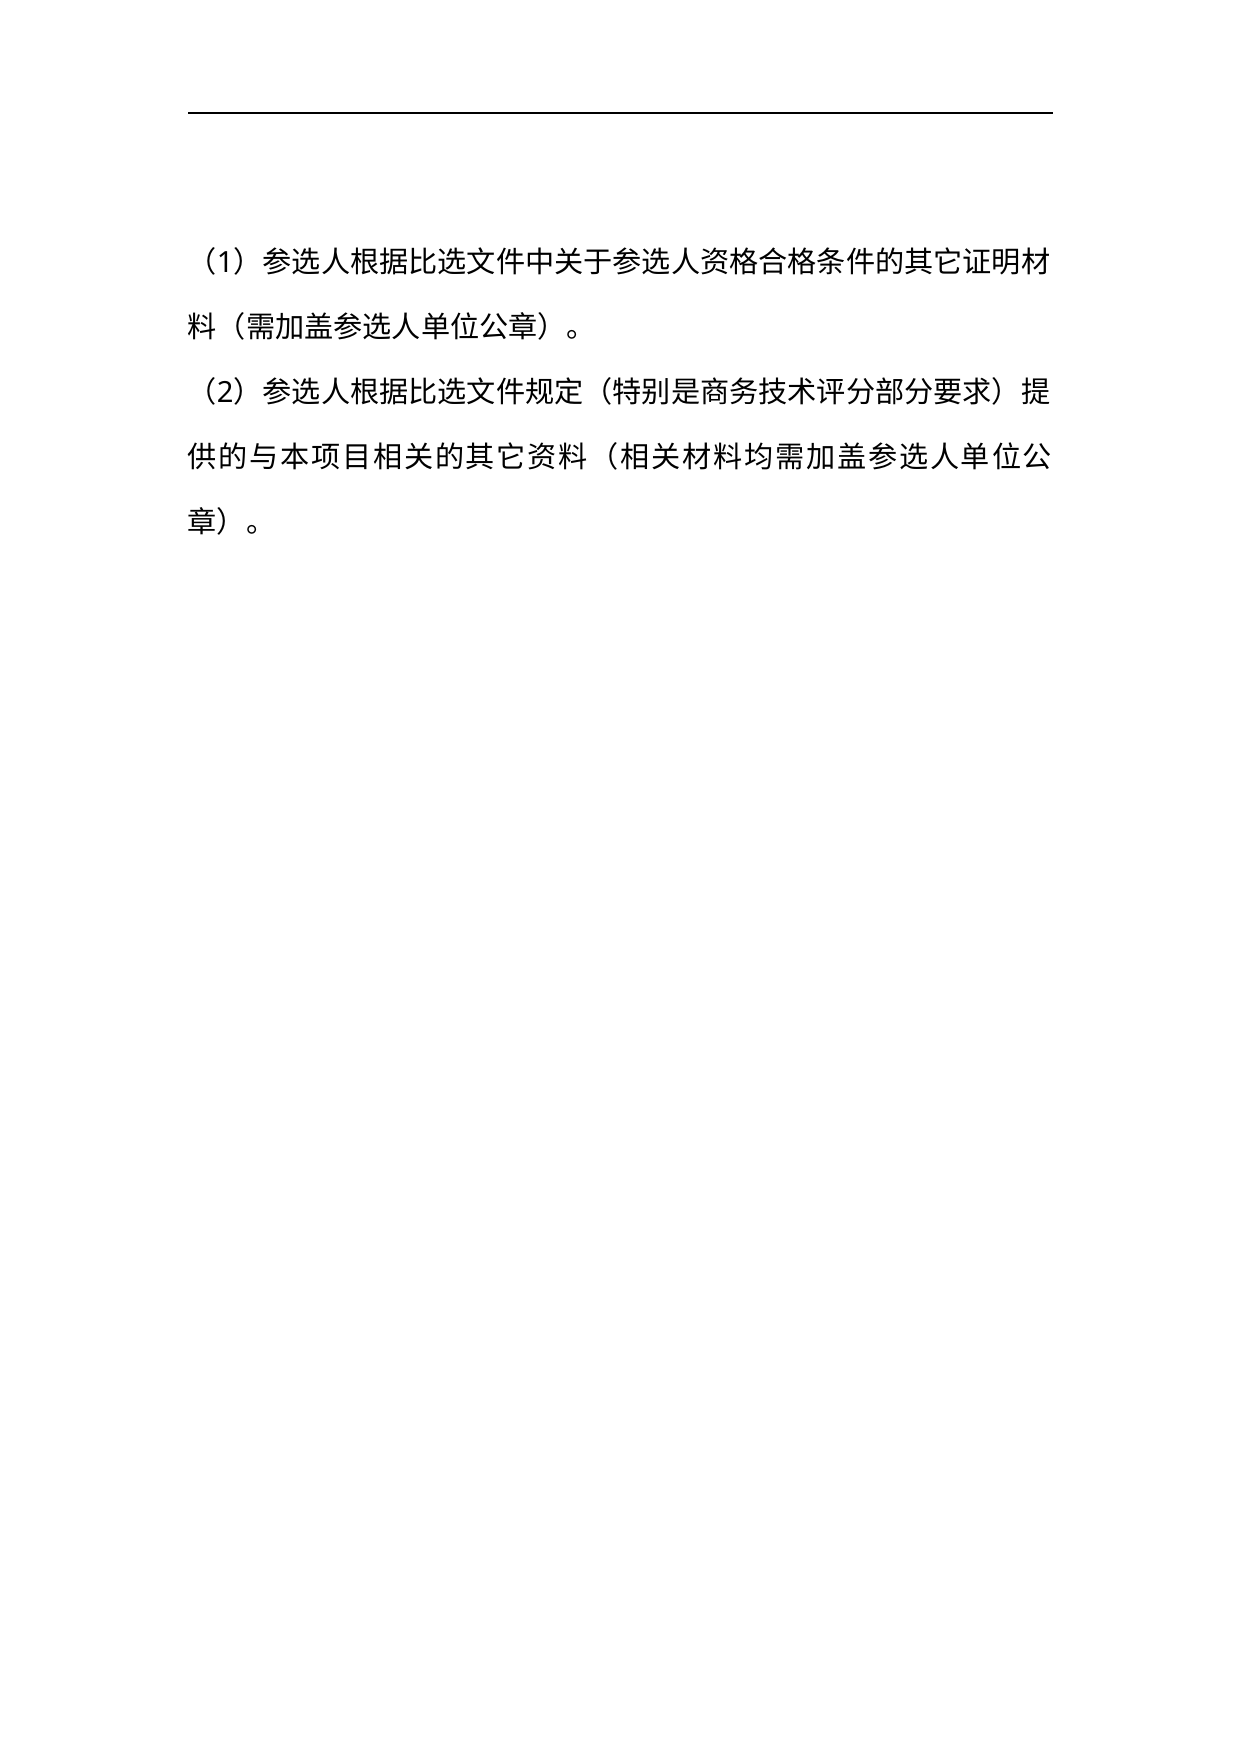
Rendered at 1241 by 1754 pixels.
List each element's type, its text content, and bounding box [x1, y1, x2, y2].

text （2）参选人根据比选文件规定（特别是商务技术评分部分要求）提供的与本项目相关的其它资料（相关材料均需加盖参选人单位公章）。 [187, 357, 1053, 552]
text （1）参选人根据比选文件中关于参选人资格合格条件的其它证明材料（需加盖参选人单位公章）。 [187, 227, 1053, 357]
